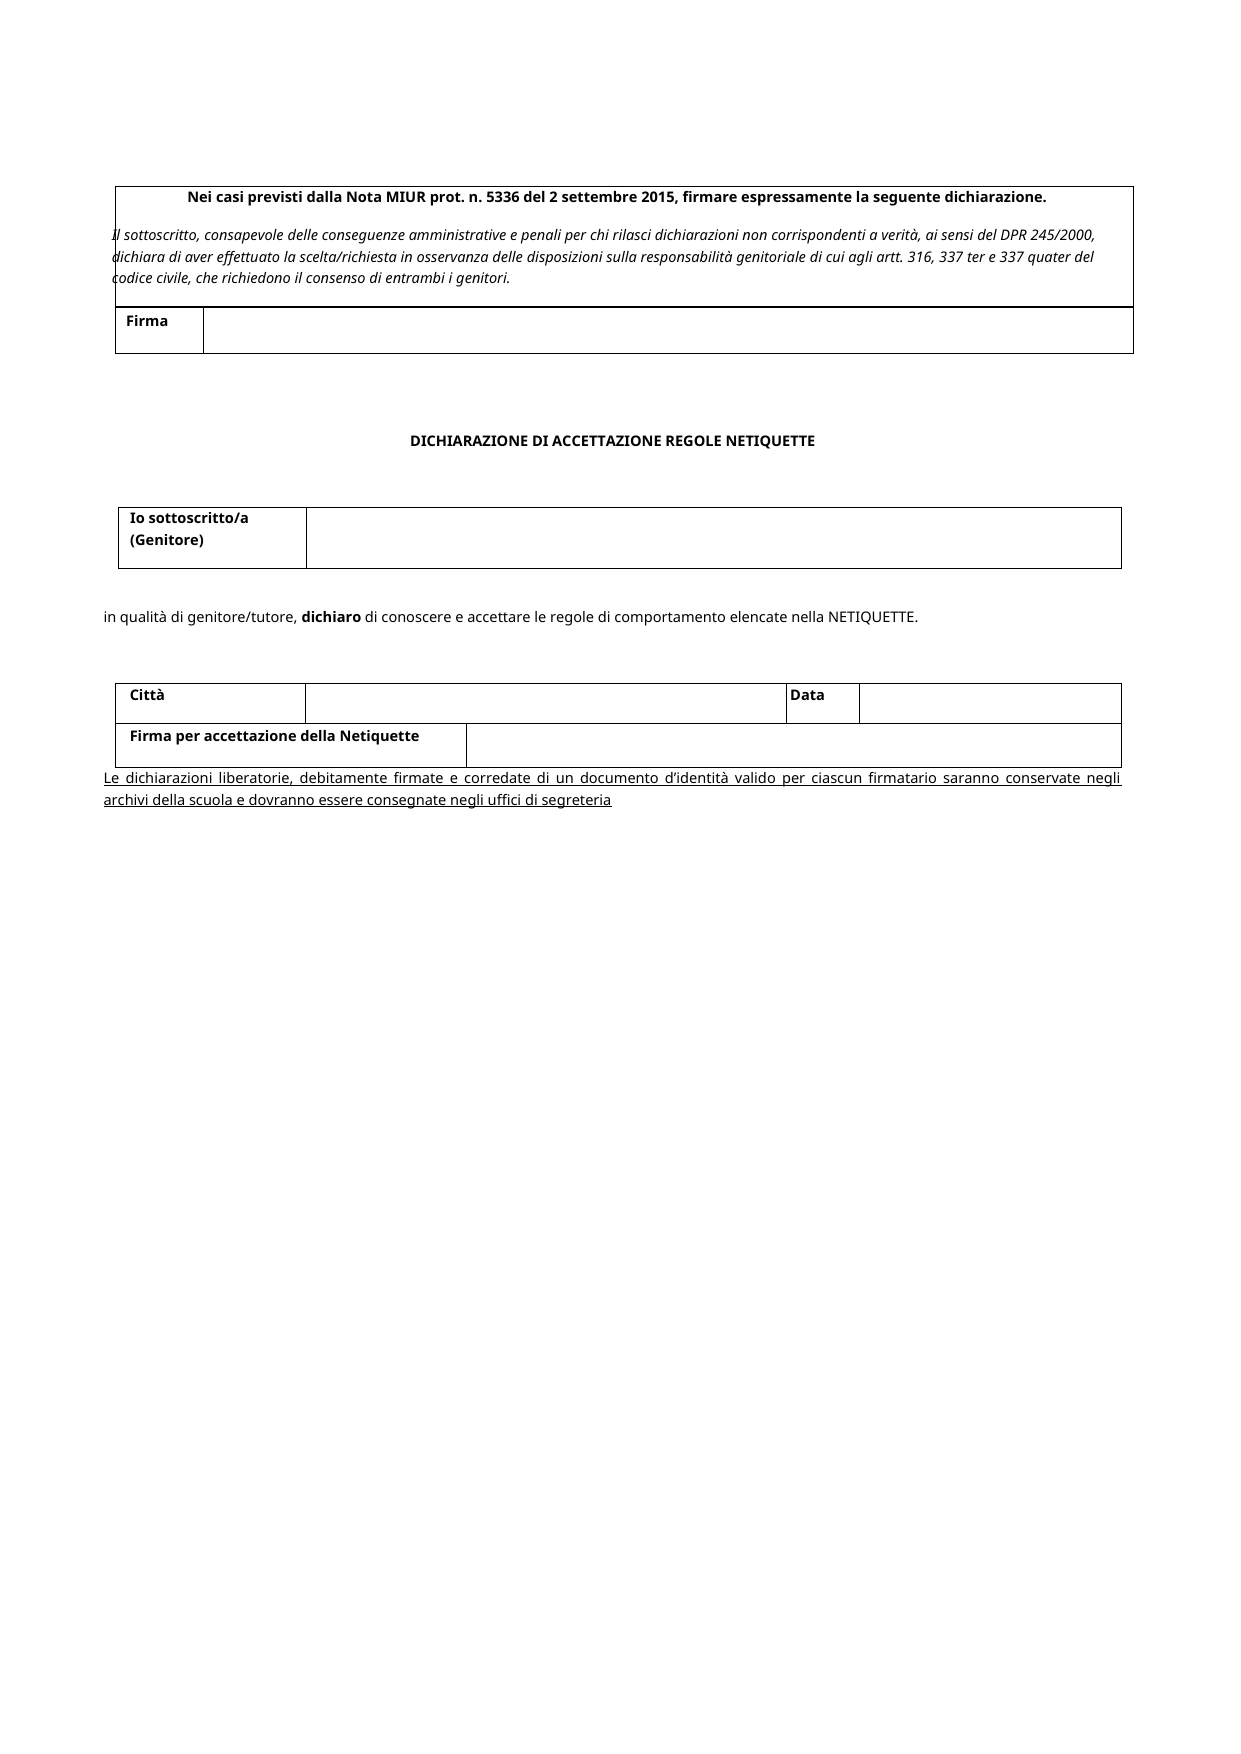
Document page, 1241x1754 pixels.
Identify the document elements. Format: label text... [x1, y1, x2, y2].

table_header Città [116, 684, 305, 723]
table_cell [467, 724, 1121, 767]
table_header Nei casi previsti dalla Nota MIUR prot. n. 5336 del 2 settembre 2015, firmare espressamente la seguente dichiarazione. Il sottoscritto, consapevole delle conseguenze amministrative e penali per chi rilasci dichiarazioni non corrispondenti a verità, ai sensi del DPR 245/2000, dichiara di aver effettuato la scelta/richiesta in osservanza delle disposizioni sulla responsabilità genitoriale di cui agli artt. 316, 337 ter e 337 quater del codice civile, che richiedono il consenso di entrambi i genitori. [116, 187, 1133, 306]
text Le dichiarazioni liberatorie, debitamente firmate e corredate di un documento d’identità valido per ciascun firmatario saranno conservate negli archivi della scuola e dovranno essere consegnate negli uffici di segreteria [103, 786, 1122, 809]
table_cell Firma [116, 308, 203, 353]
text in qualità di genitore/tutore, dichiaro di conoscere e accettare le regole di comportamento elencate nella NETIQUETTE. [103, 607, 1122, 627]
table_header [306, 684, 786, 723]
text Le dichiarazioni liberatorie, debitamente firmate e corredate di un documento d’identità valido per ciascun firmatario saranno conservate negli archivi della scuola e dovranno essere consegnate negli uffici di segreteria [103, 768, 1122, 785]
table_cell [204, 308, 1133, 353]
table_header [307, 508, 1121, 568]
text DICHIARAZIONE DI ACCETTAZIONE REGOLE NETIQUETTE [103, 431, 1122, 450]
table_header [860, 684, 1121, 723]
table_header Data [787, 684, 859, 723]
table_header Io sottoscritto/a (Genitore) [119, 508, 306, 568]
table_cell Firma per accettazione della Netiquette [116, 724, 466, 767]
